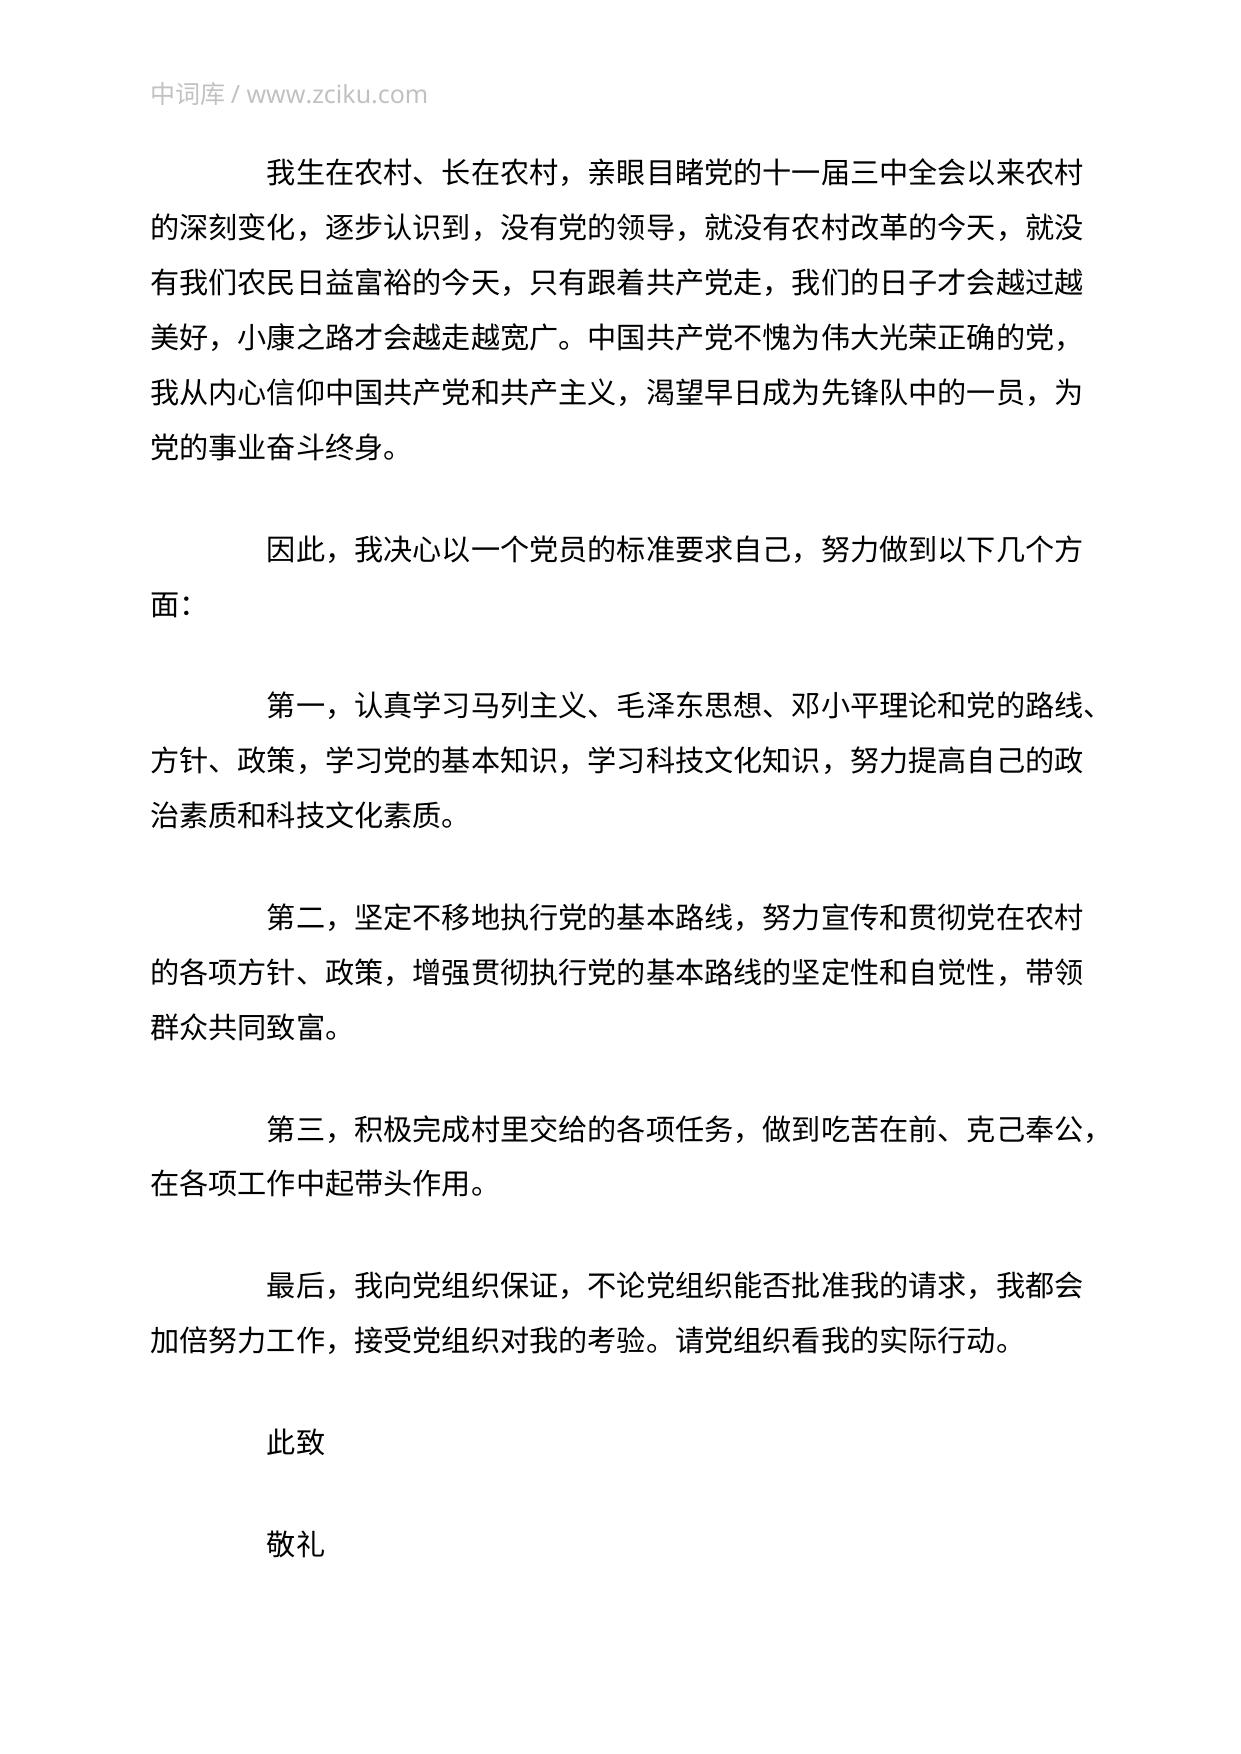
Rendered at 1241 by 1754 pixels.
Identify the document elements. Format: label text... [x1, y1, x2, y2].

text 最后，我向党组织保证，不论党组织能否批准我的请求，我都会加倍努力工作，接受党组织对我的考验。请党组织看我的实际行动。 [150, 1263, 1090, 1360]
text 此致 [150, 1419, 1090, 1462]
text 第三，积极完成村里交给的各项任务，做到吃苦在前、克己奉公，在各项工作中起带头作用。 [150, 1106, 1090, 1203]
text 第二，坚定不移地执行党的基本路线，努力宣传和贯彻党在农村的各项方针、政策，增强贯彻执行党的基本路线的坚定性和自觉性，带领群众共同致富。 [150, 894, 1090, 1047]
text 敬礼 [150, 1521, 1090, 1563]
text 第一，认真学习马列主义、毛泽东思想、邓小平理论和党的路线、方针、政策，学习党的基本知识，学习科技文化知识，努力提高自己的政治素质和科技文化素质。 [150, 683, 1090, 835]
text 因此，我决心以一个党员的标准要求自己，努力做到以下几个方面： [150, 526, 1090, 623]
text 我生在农村、长在农村，亲眼目睹党的十一届三中全会以来农村的深刻变化，逐步认识到，没有党的领导，就没有农村改革的今天，就没有我们农民日益富裕的今天，只有跟着共产党走，我们的日子才会越过越美好，小康之路才会越走越宽广。中国共产党不愧为伟大光荣正确的党，我从内心信仰中国共产党和共产主义，渴望早日成为先锋队中的一员，为党的事业奋斗终身。 [150, 150, 1090, 467]
